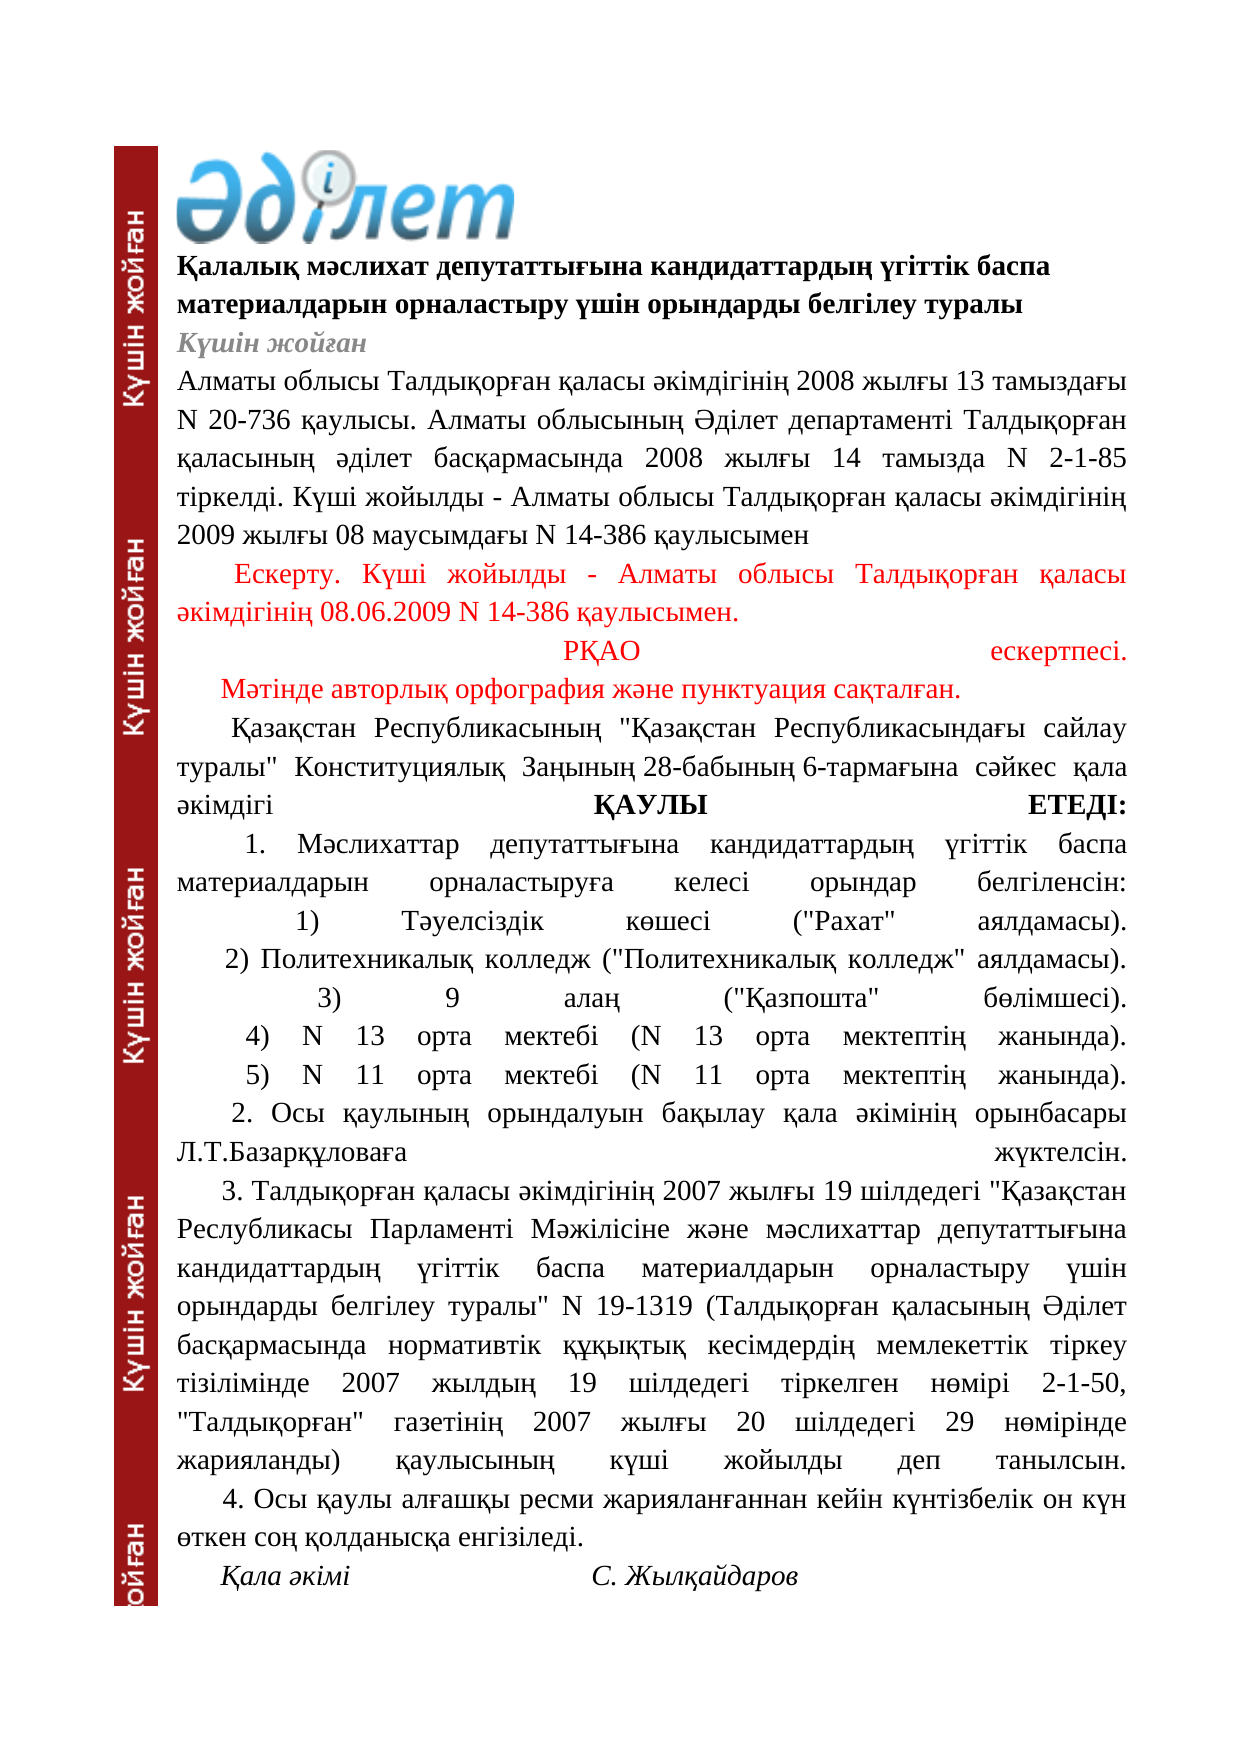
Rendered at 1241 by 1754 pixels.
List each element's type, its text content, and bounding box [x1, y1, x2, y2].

picture [114, 320, 158, 325]
text Қалалық мәслихат депутаттығына кандидаттардың үгіттік баспа материалдарын орналастыру үшін орындарды белгілеу туралы [112, 248, 1128, 320]
text РҚАО ескертпесі. Мәтінде авторлық орфография және пунктуация сақталған. [112, 633, 1128, 705]
picture [114, 551, 158, 556]
text Қазақстан Республикасының "Қазақстан Республикасындағы сайлау туралы" Конституциялық Заңының 28-бабының 6-тармағына сәйкес қала әкімдігі ҚАУЛЫ ЕТЕДІ: 1. Мәслихаттар депутаттығына кандидаттардың үгіттік баспа материалдарын орналастыруға келесі орындар белгіленсін: 1) Тәуелсіздік көшесі ("Рахат" аялдамасы). 2) Политехникалық колледж ("Политехникалық колледж" аялдамасы). 3) 9 алаң ("Қазпошта" бөлімшесі). 4) N 13 орта мектебі (N 13 орта мектептің жанында). 5) N 11 орта мектебі (N 11 орта мектептің жанында). 2. Осы қаулының орындалуын бақылау қала әкімінің орынбасары Л.Т.Базарқұловаға жүктелсін. 3. Талдықорған қаласы әкімдігінің 2007 жылғы 19 шілдедегі "Қазақстан Реслубликасы Парламенті Мәжілісіне және мәслихаттар депутаттығына кандидаттардың үгіттік баспа материалдарын орналастыру үшін орындарды белгілеу туралы" N 19-1319 (Талдықорған қаласының Әділет басқармасында нормативтік құқықтық кесімдердің мемлекеттік тіркеу тізілімінде 2007 жылдың 19 шілдедегі тіркелген нөмірі 2-1-50, "Талдықорған" газетінің 2007 жылғы 20 шілдедегі 29 нөмірінде жарияланды) қаулысының күші жойылды деп танылсын. 4. Осы қаулы алғашқы ресми жарияланғаннан кейін күнтізбелік он күн өткен соң қолданысқа енгізіледі. [112, 710, 1128, 1553]
picture [176, 150, 515, 244]
text Алматы облысы Талдықорған қаласы әкімдігінің 2008 жылғы 13 тамыздағы N 20-736 қаулысы. Алматы облысының Әділет департаменті Талдықорған қаласының әділет басқармасында 2008 жылғы 14 тамызда N 2-1-85 тіркелді. Күші жойылды - Алматы облысы Талдықорған қаласы әкімдігінің 2009 жылғы 08 маусымдағы N 14-386 қаулысымен [112, 363, 1128, 551]
picture [114, 146, 158, 248]
picture [114, 358, 158, 363]
picture [114, 628, 158, 633]
text Қала әкімі С. Жылқайдаров [112, 1558, 1128, 1592]
picture [114, 705, 158, 710]
text Күшін жойған [112, 325, 1128, 358]
text Ескерту. Күші жойылды - Алматы облысы Талдықорған қаласы әкімдігінің 08.06.2009 N 14-386 қаулысымен. [112, 556, 1128, 628]
picture [114, 1553, 158, 1558]
picture [114, 1592, 158, 1606]
